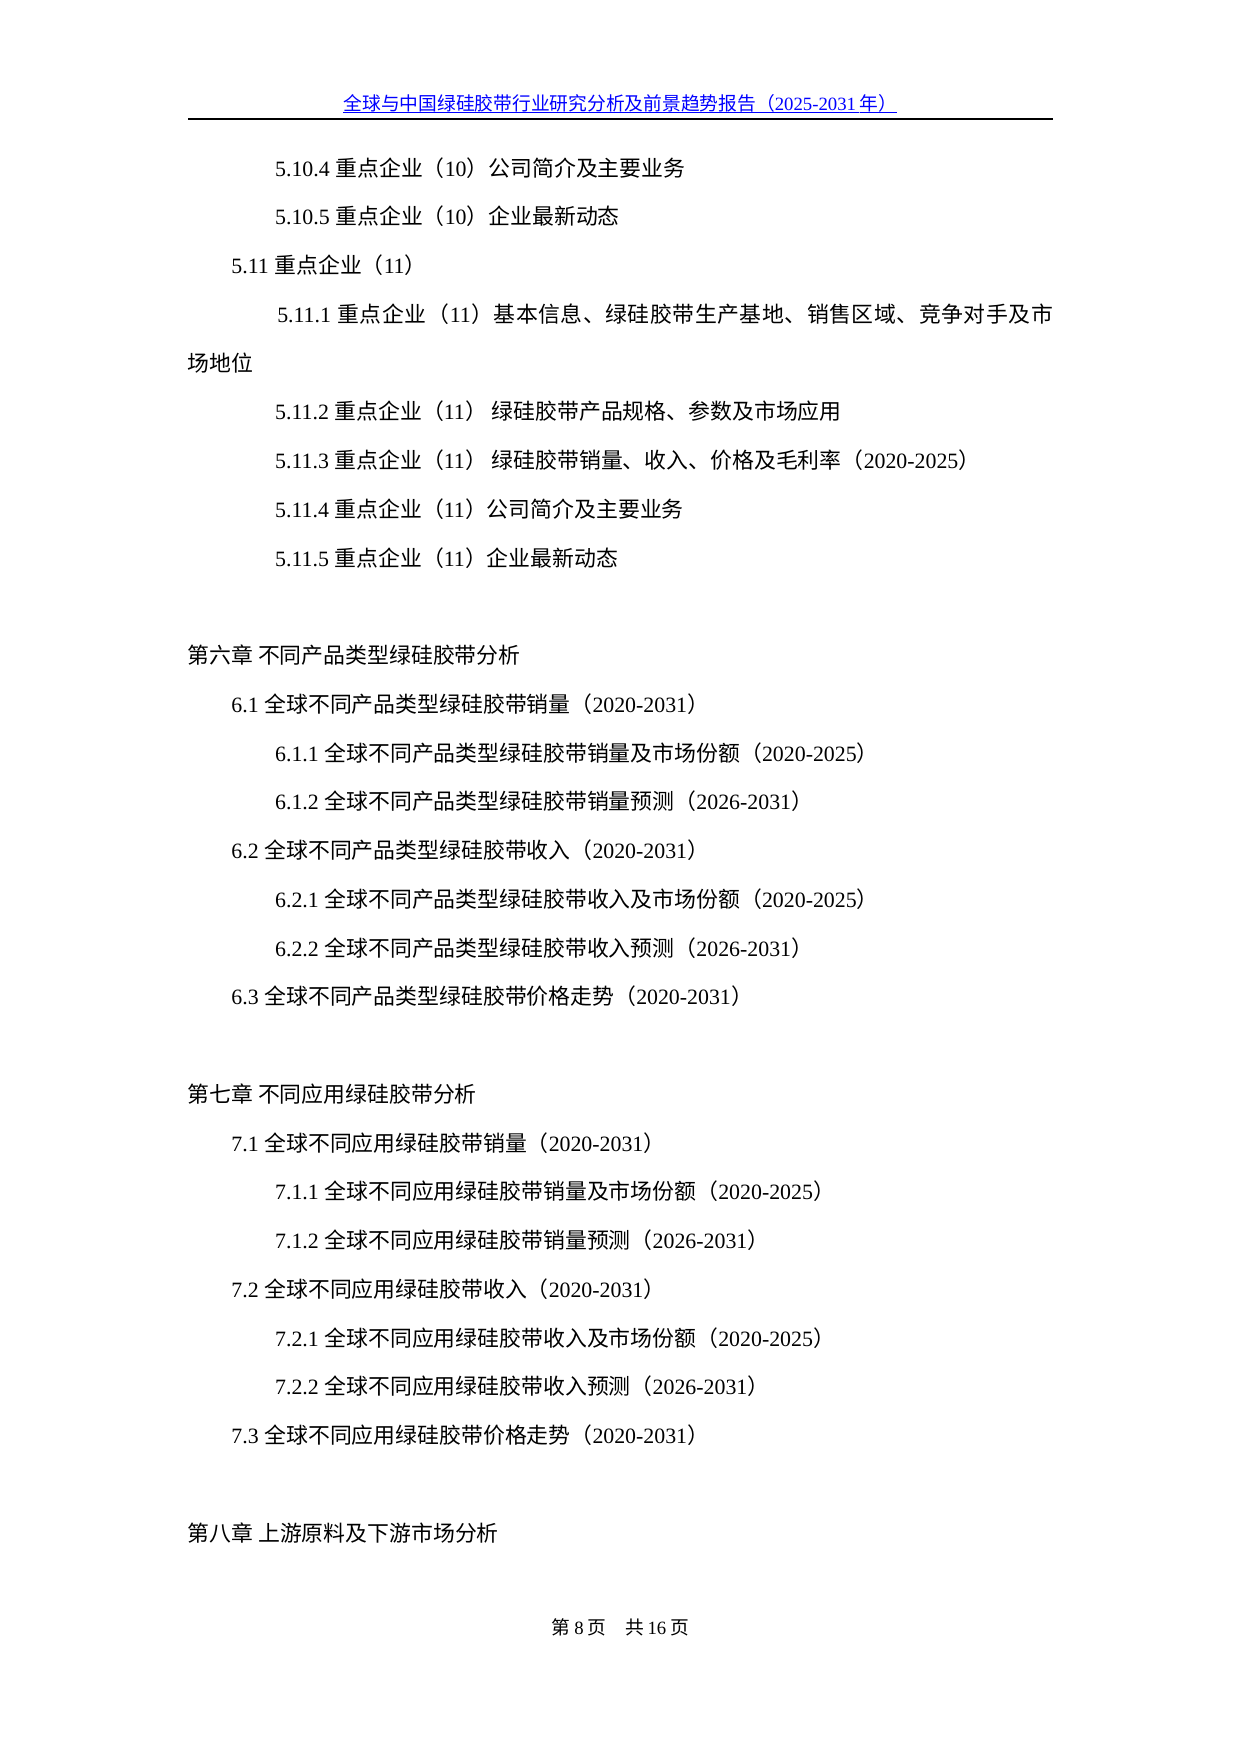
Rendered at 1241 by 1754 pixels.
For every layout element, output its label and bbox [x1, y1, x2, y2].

text [187, 150, 1053, 1548]
